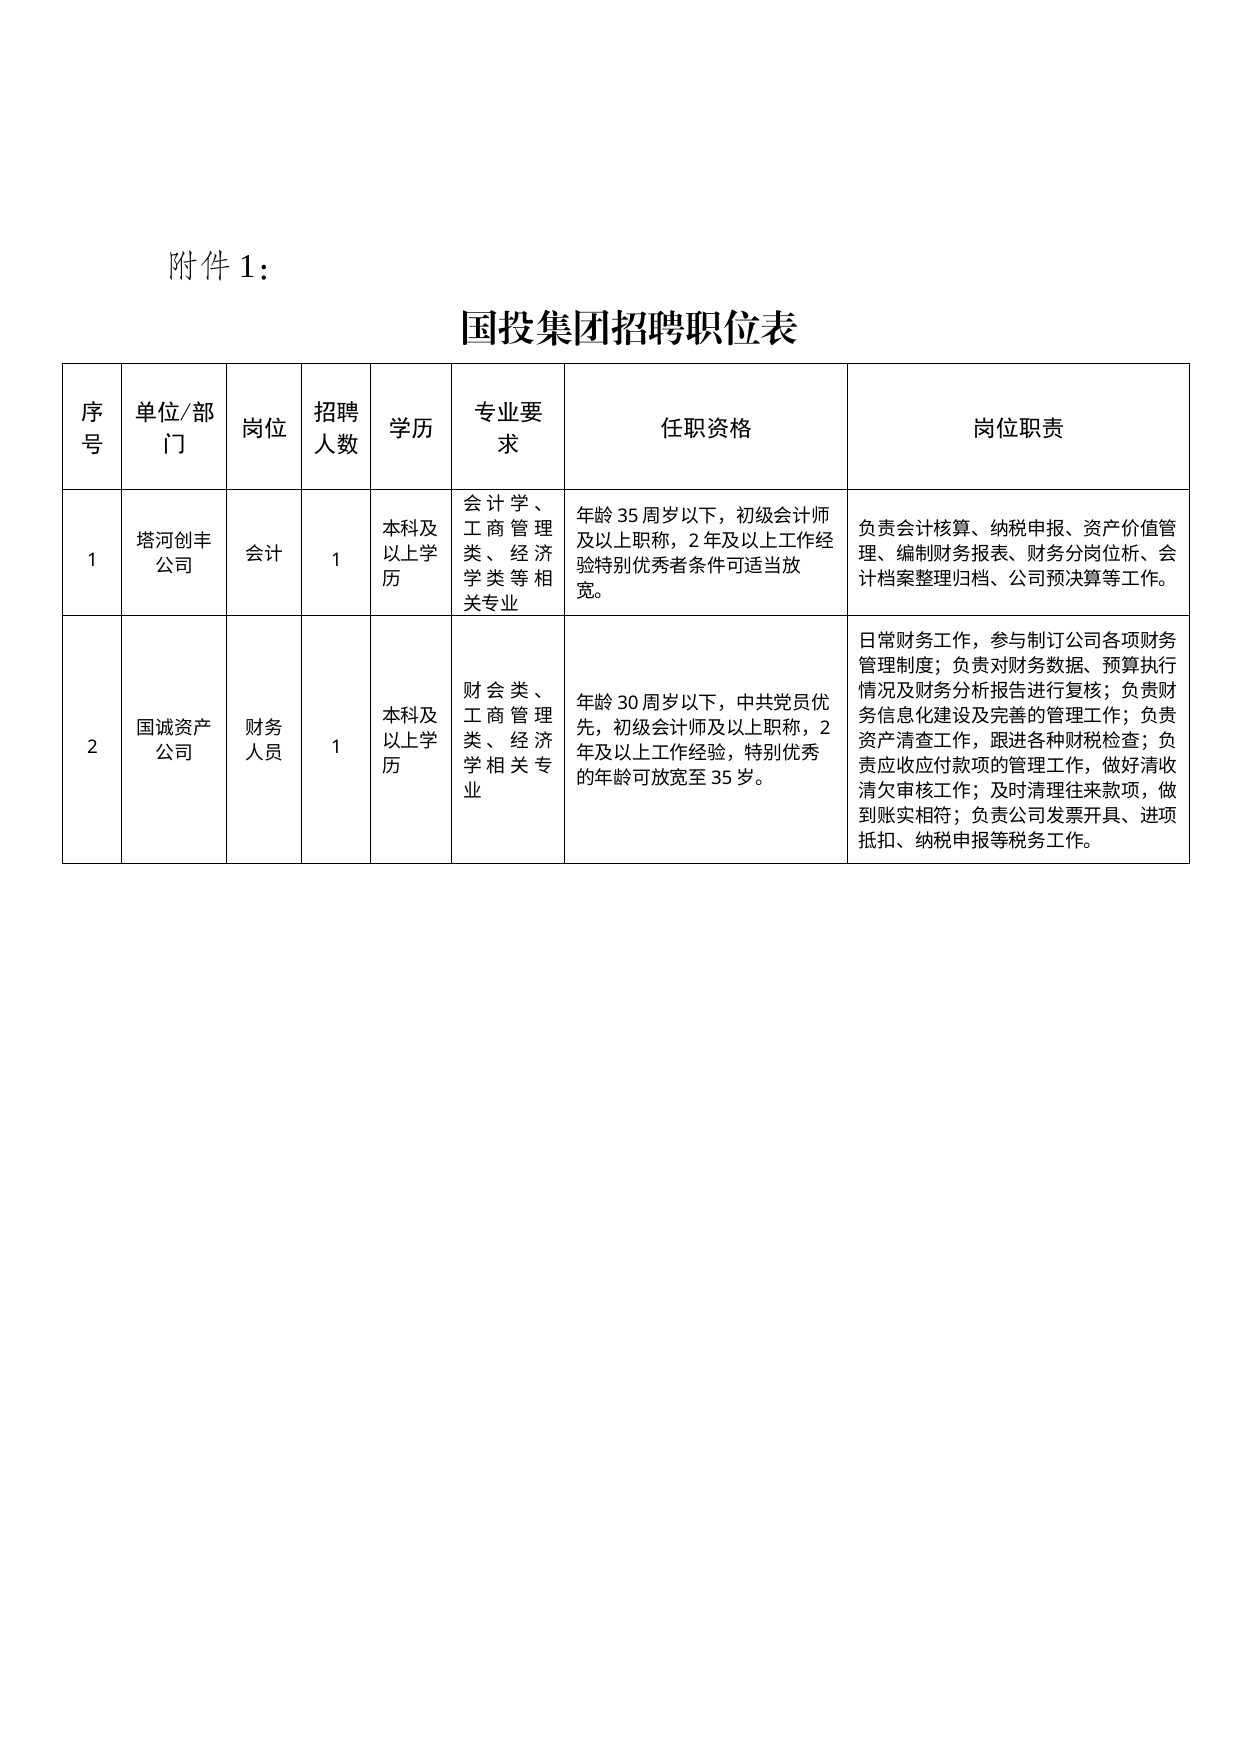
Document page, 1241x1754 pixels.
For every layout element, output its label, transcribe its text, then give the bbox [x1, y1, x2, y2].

table_cell 会计 [227, 490, 301, 615]
table_cell 财务人员 [227, 616, 301, 863]
table_cell 会计学、工商管理类、经济学类等相关专业 [452, 490, 564, 615]
table_cell 日常财务工作，参与制订公司各项财务管理制度；负贵对财务数据、预算执行情况及财务分析报告进行复核；负贵财务信息化建设及完善的管理工作；负贵资产清查工作，跟进各种财税检查；负责应收应付款项的管理工作，做好清收清欠审核工作；及时清理往来款项，做到账实相符；负责公司发票开具、进项抵扣、纳税申报等税务工作。 [848, 616, 1189, 863]
table_cell 年龄35周岁以下，初级会计师及以上职称，2年及以上工作经验特别优秀者条件可适当放宽。 [565, 490, 847, 615]
table_header 专业要求 [452, 364, 564, 489]
text 国投集团招聘职位表 [165, 298, 1093, 363]
table_cell 1 [63, 490, 121, 615]
table_cell 年龄30周岁以下，中共党员优先，初级会计师及以上职称，2年及以上工作经验，特别优秀的年龄可放宽至35岁。 [565, 616, 847, 863]
table_cell 财会类、工商管理类、经济学相关专业 [452, 616, 564, 863]
table_header 单位/部门 [122, 364, 226, 489]
table_cell 1 [302, 616, 370, 863]
table_cell 负责会计核算、纳税申报、资产价值管理、编制财务报表、财务分岗位析、会计档案整理归档、公司预决算等工作。 [848, 490, 1189, 615]
table_cell 2 [63, 616, 121, 863]
table_header 序号 [63, 364, 121, 489]
table_header 岗位职责 [848, 364, 1189, 489]
table_header 学历 [371, 364, 451, 489]
text 附件1： [165, 233, 1087, 298]
table_cell 本科及以上学历 [371, 490, 451, 615]
table_header 岗位 [227, 364, 301, 489]
table_cell 国诚资产公司 [122, 616, 226, 863]
table_header 招聘人数 [302, 364, 370, 489]
table_header 任职资格 [565, 364, 847, 489]
table_cell 塔河创丰公司 [122, 490, 226, 615]
table_cell 本科及以上学历 [371, 616, 451, 863]
table_cell 1 [302, 490, 370, 615]
